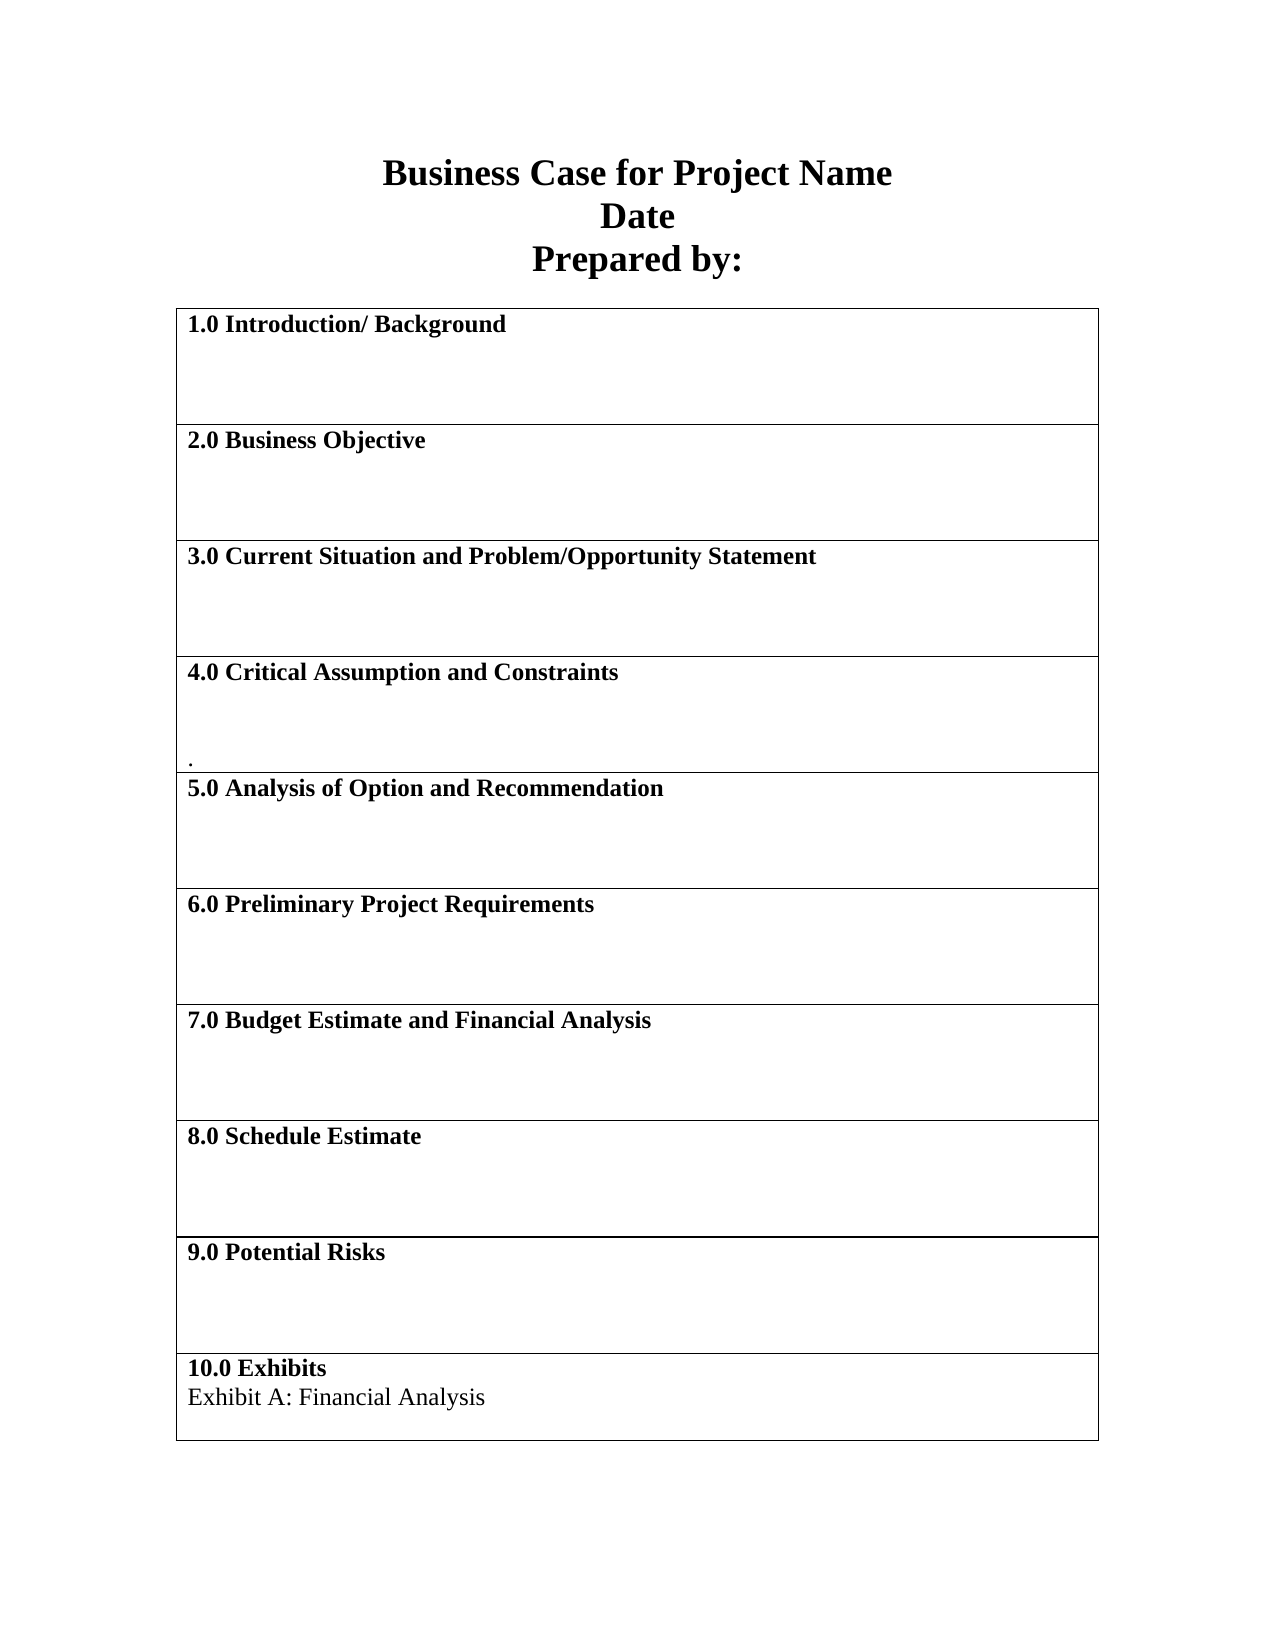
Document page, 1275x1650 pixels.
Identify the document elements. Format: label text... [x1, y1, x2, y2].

table_cell 4.0 Critical Assumption and Constraints . [177, 657, 1098, 772]
table_cell 7.0 Budget Estimate and Financial Analysis [177, 1005, 1098, 1120]
table_cell 2.0 Business Objective [177, 425, 1098, 540]
table_cell 3.0 Current Situation and Problem/Opportunity Statement [177, 541, 1098, 656]
table_cell 10.0 Exhibits Exhibit A: Financial Analysis [177, 1354, 1098, 1440]
table_cell 6.0 Preliminary Project Requirements [177, 889, 1098, 1004]
text Business Case for Project Name [187, 150, 1087, 193]
table_cell 9.0 Potential Risks [177, 1238, 1098, 1352]
table_cell 5.0 Analysis of Option and Recommendation [177, 773, 1098, 888]
table_header Introduction/ Background [177, 309, 1098, 424]
text Prepared by: [187, 236, 1087, 279]
table_cell 8.0 Schedule Estimate [177, 1121, 1098, 1236]
text Date [187, 193, 1087, 236]
